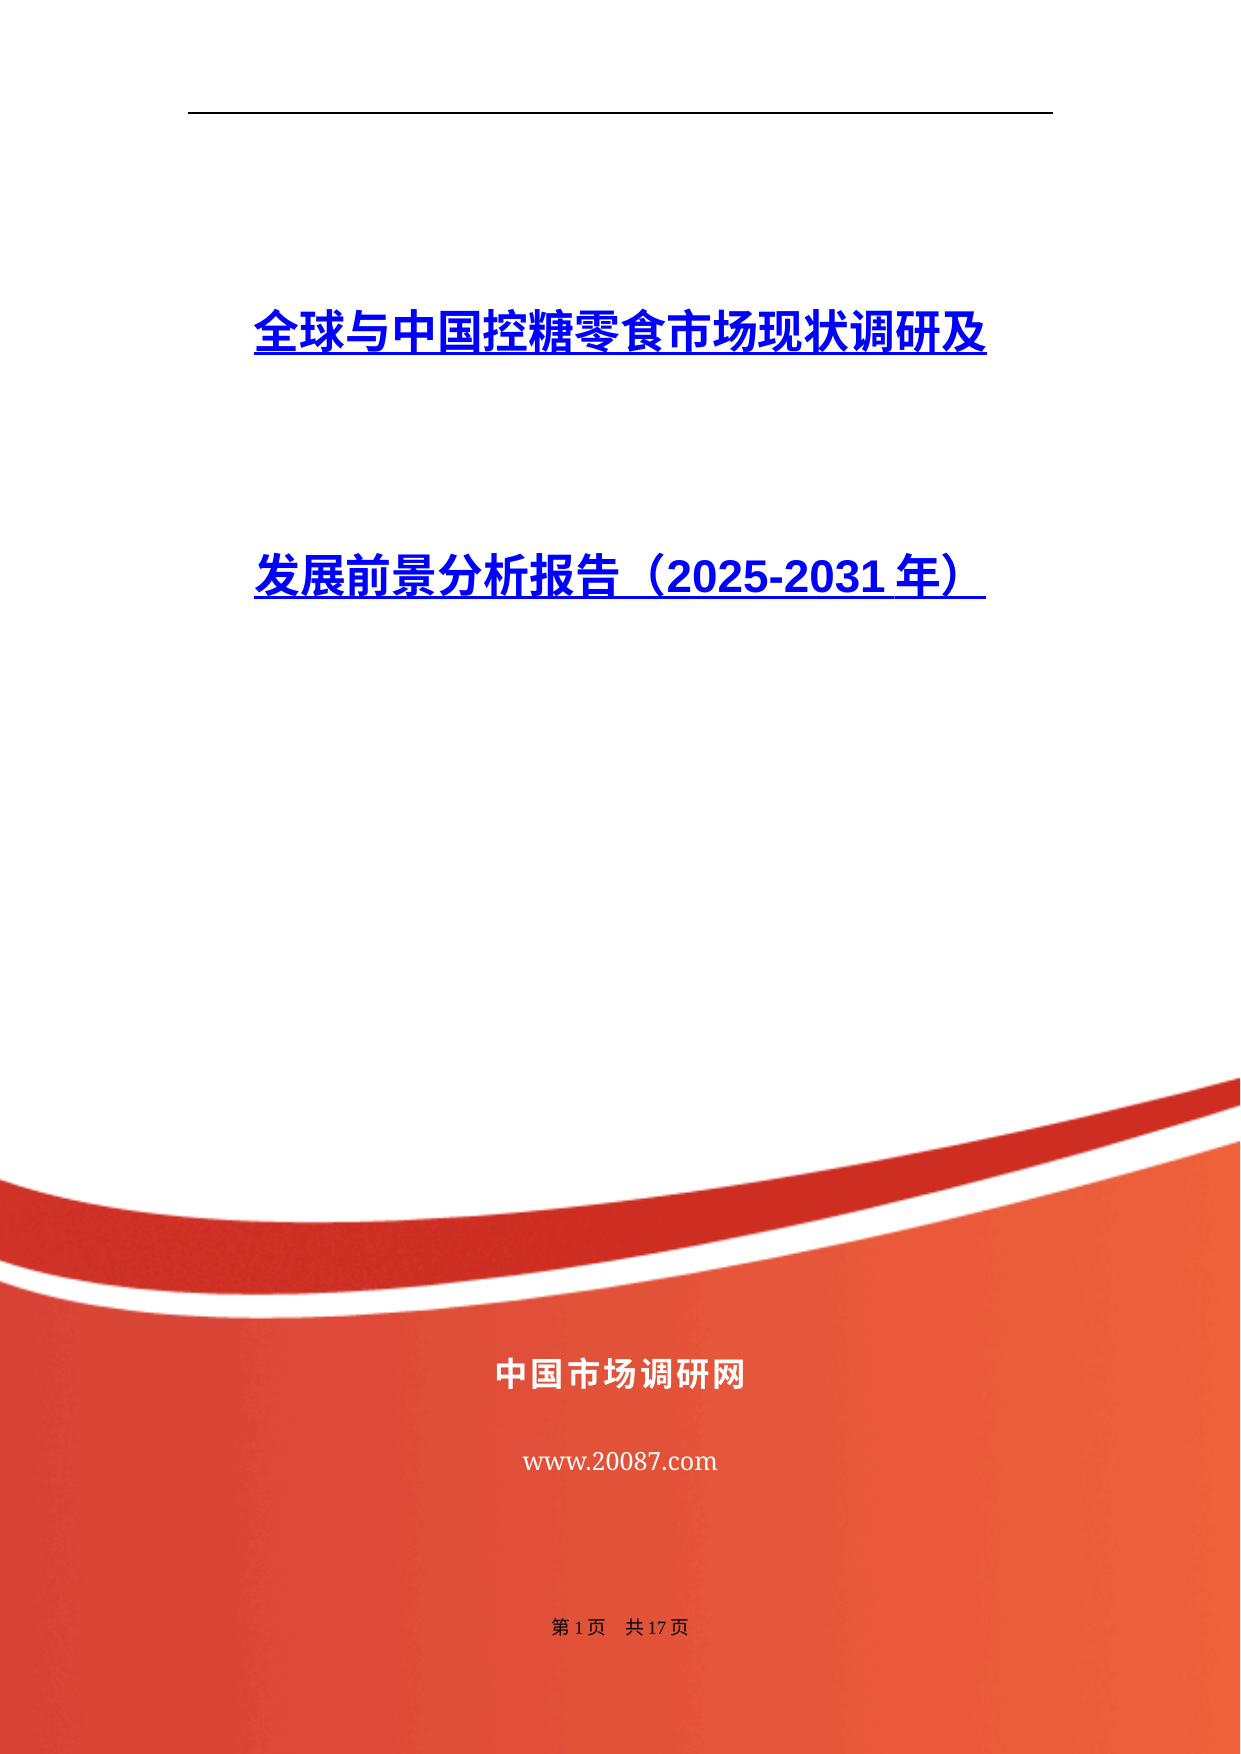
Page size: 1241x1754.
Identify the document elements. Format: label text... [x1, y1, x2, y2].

table_header 全球与中国控糖零食市场现状调研及发展前景分析报告（2025-2031年） [188, 207, 1053, 773]
picture [0, 1006, 1241, 1754]
text www.20087.com [187, 1428, 1053, 1493]
subtitle 中国市场调研网 [187, 1339, 1053, 1404]
